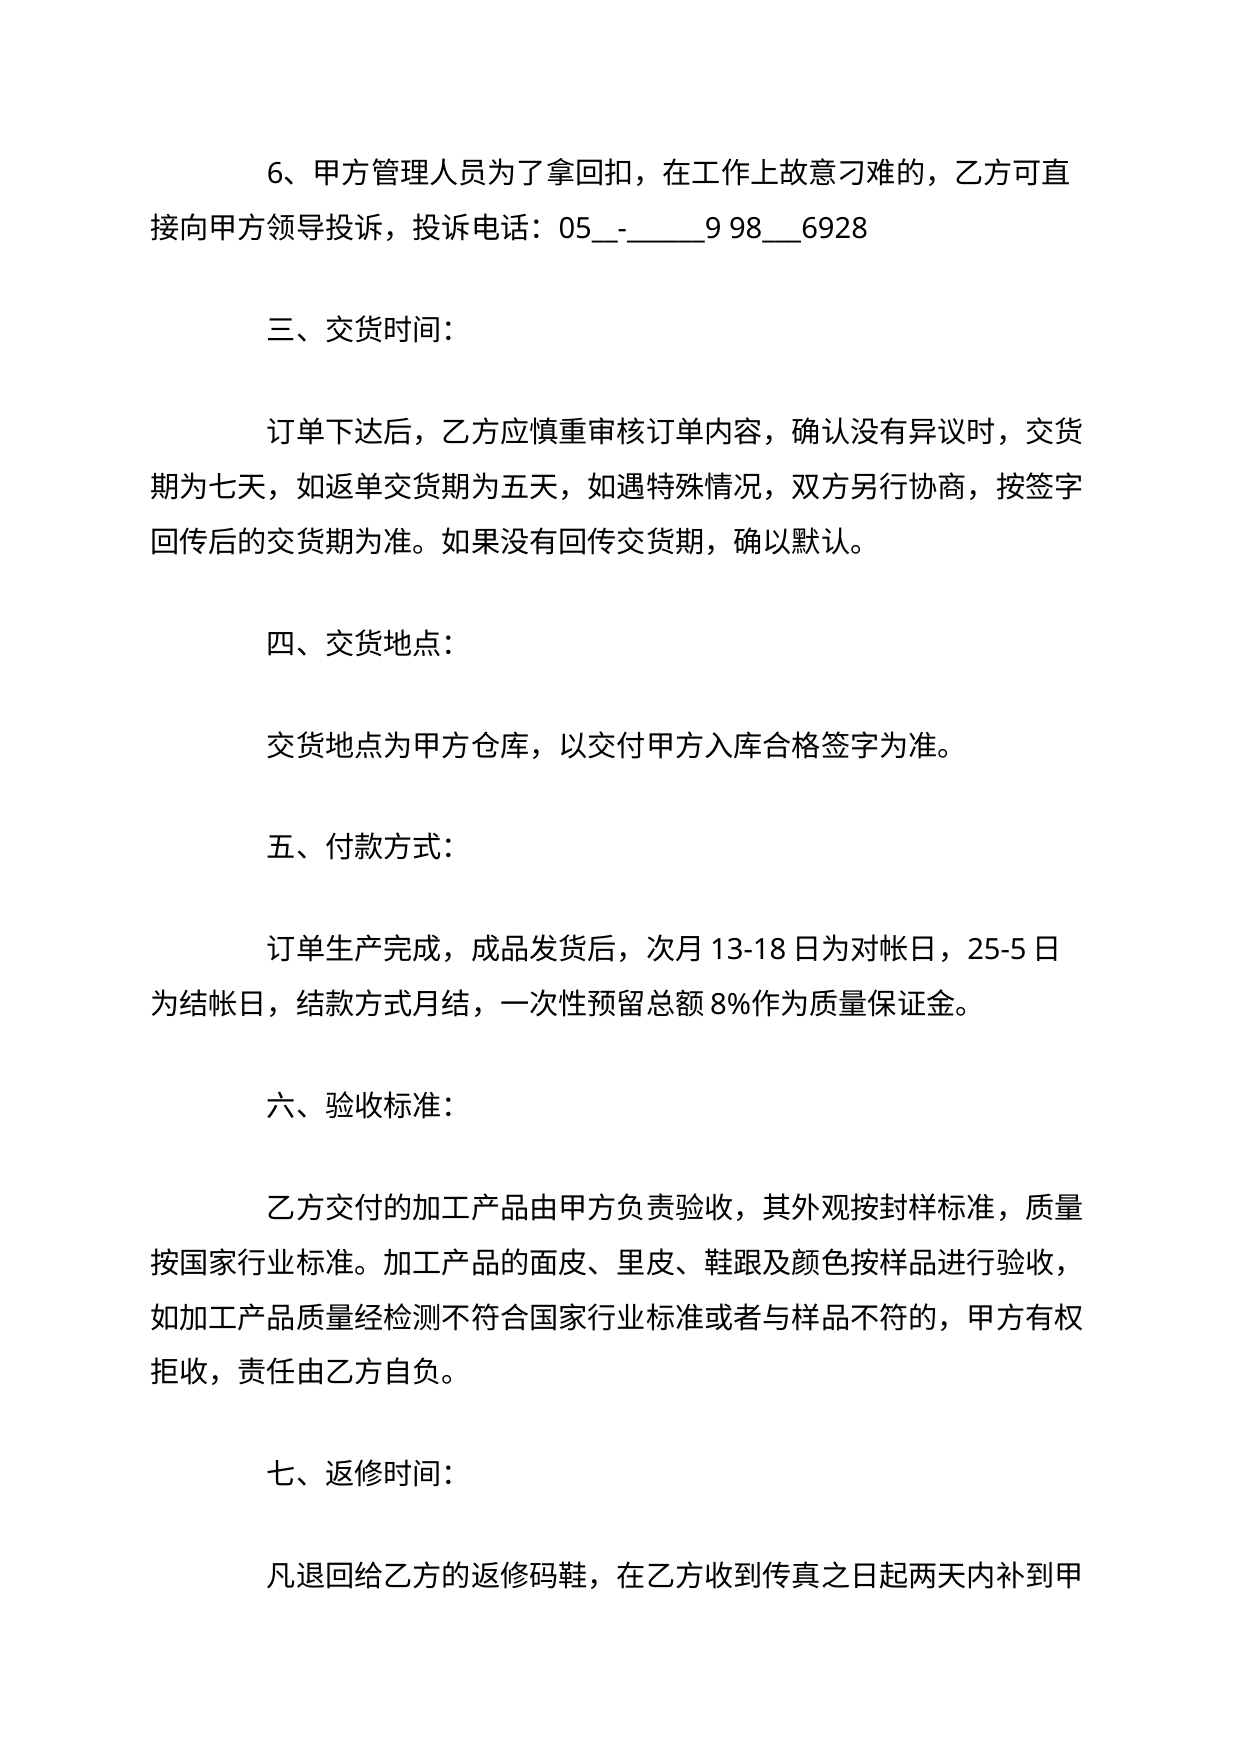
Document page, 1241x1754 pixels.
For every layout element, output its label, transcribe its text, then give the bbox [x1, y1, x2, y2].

text 订单生产完成，成品发货后，次月13-18日为对帐日，25-5日为结帐日，结款方式月结，一次性预留总额8%作为质量保证金。 [150, 926, 1090, 1023]
text 6、甲方管理人员为了拿回扣，在工作上故意刁难的，乙方可直接向甲方领导投诉，投诉电话：05__-______9 98___6928 [150, 150, 1090, 247]
text 交货地点为甲方仓库，以交付甲方入库合格签字为准。 [150, 722, 1090, 764]
text 四、交货地点： [150, 620, 1090, 663]
text 五、付款方式： [150, 824, 1090, 866]
text 乙方交付的加工产品由甲方负责验收，其外观按封样标准，质量按国家行业标准。加工产品的面皮、里皮、鞋跟及颜色按样品进行验收，如加工产品质量经检测不符合国家行业标准或者与样品不符的，甲方有权拒收，责任由乙方自负。 [150, 1184, 1090, 1391]
text 七、返修时间： [150, 1451, 1090, 1493]
text 三、交货时间： [150, 307, 1090, 349]
text 六、验收标准： [150, 1083, 1090, 1125]
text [150, 1553, 1090, 1595]
text 订单下达后，乙方应慎重审核订单内容，确认没有异议时，交货期为七天，如返单交货期为五天，如遇特殊情况，双方另行协商，按签字回传后的交货期为准。如果没有回传交货期，确以默认。 [150, 409, 1090, 561]
